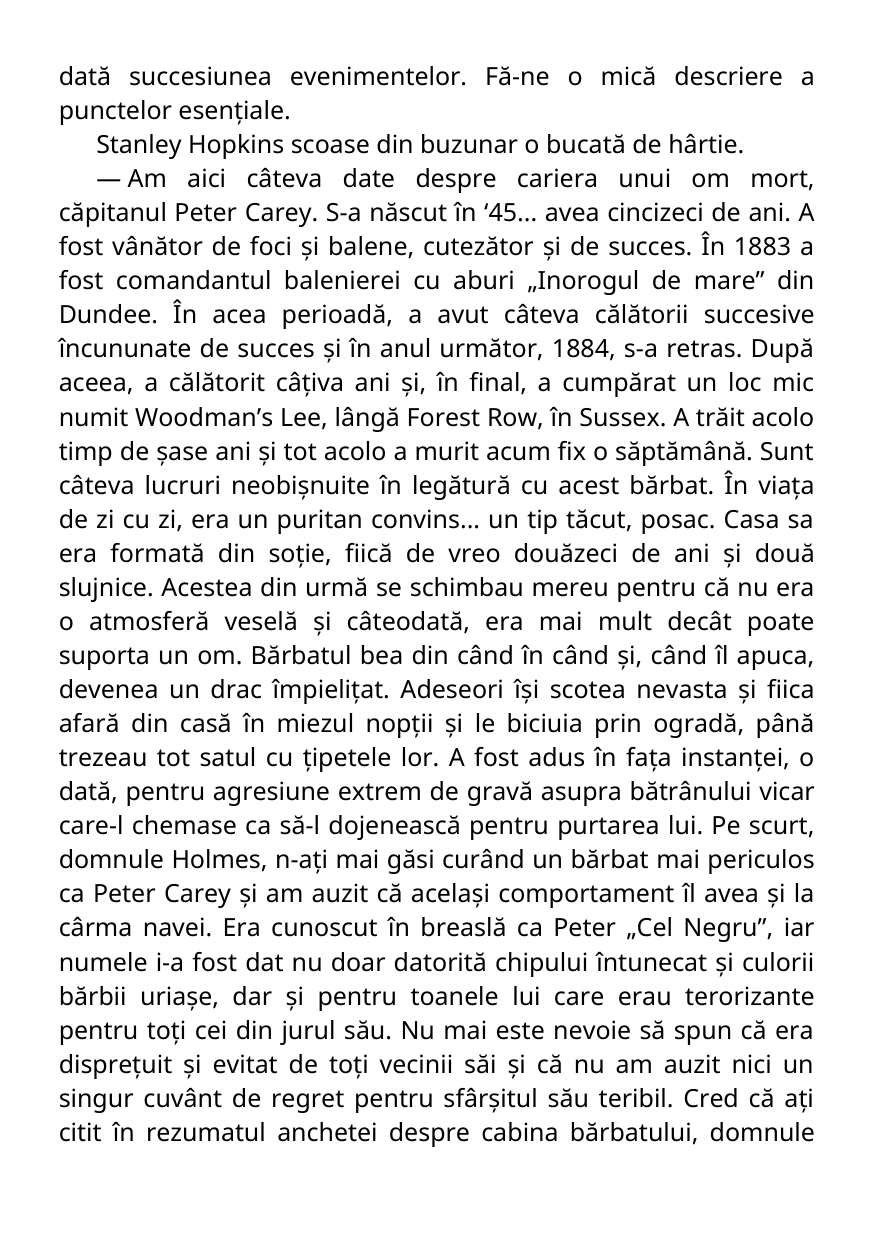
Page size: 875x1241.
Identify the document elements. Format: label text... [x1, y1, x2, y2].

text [58, 161, 816, 1148]
text Stanley Hopkins scoase din buzunar o bucată de hârtie. [58, 127, 816, 161]
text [58, 58, 816, 127]
